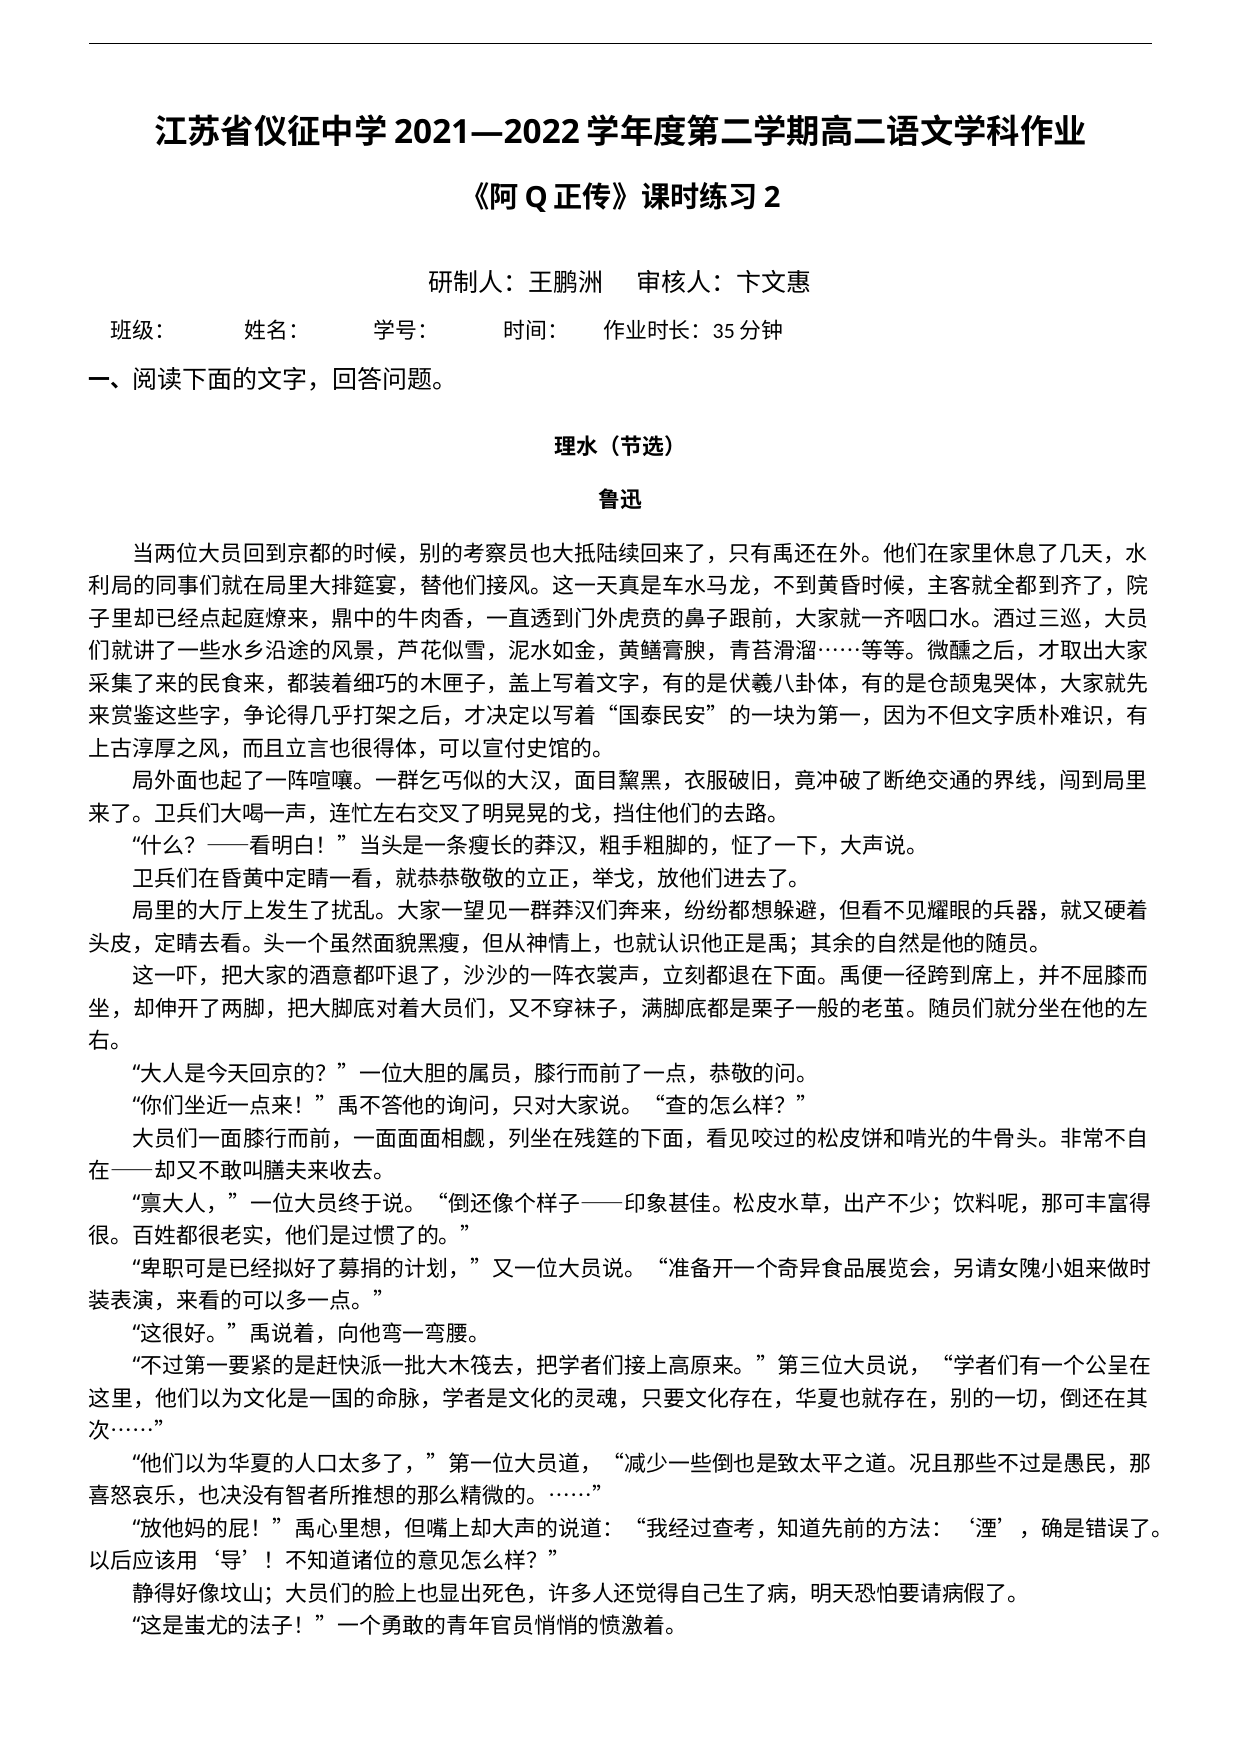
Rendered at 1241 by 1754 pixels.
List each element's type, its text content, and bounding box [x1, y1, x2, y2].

text “这很好。”禹说着，向他弯一弯腰。 [89, 1315, 1152, 1348]
text 大员们一面膝行而前，一面面面相觑，列坐在残筳的下面，看见咬过的松皮饼和啃光的牛骨头。非常不自在——却又不敢叫膳夫来收去。 [89, 1120, 1152, 1185]
text “大人是今天回京的？”一位大胆的属员，膝行而前了一点，恭敬的问。 [89, 1055, 1152, 1088]
text 江苏省仪征中学2021—2022学年度第二学期高二语文学科作业 [89, 97, 1152, 162]
text “这是蚩尤的法子！”一个勇敢的青年官员悄悄的愤激着。 [89, 1608, 1152, 1640]
text 《阿Q正传》课时练习2 [89, 162, 1152, 227]
text “卑职可是已经拟好了募捐的计划，”又一位大员说。“准备开一个奇异食品展览会，另请女隗小姐来做时装表演，来看的可以多一点。” [89, 1250, 1152, 1315]
text 卫兵们在昏黄中定睛一看，就恭恭敬敬的立正，举戈，放他们进去了。 [89, 860, 1152, 893]
text 局外面也起了一阵喧嚷。一群乞丐似的大汉，面目黧黑，衣服破旧，竟冲破了断绝交通的界线，闯到局里来了。卫兵们大喝一声，连忙左右交叉了明晃晃的戈，挡住他们的去路。 [89, 763, 1152, 828]
text “禀大人，”一位大员终于说。“倒还像个样子——印象甚佳。松皮水草，出产不少；饮料呢，那可丰富得很。百姓都很老实，他们是过惯了的。” [89, 1185, 1152, 1250]
text 这一吓，把大家的酒意都吓退了，沙沙的一阵衣裳声，立刻都退在下面。禹便一径跨到席上，并不屈膝而坐，却伸开了两脚，把大脚底对着大员们，又不穿袜子，满脚底都是栗子一般的老茧。随员们就分坐在他的左右。 [89, 958, 1152, 1055]
text “放他妈的屁！”禹心里想，但嘴上却大声的说道：“我经过查考，知道先前的方法：‘湮’，确是错误了。以后应该用‘导’！不知道诸位的意见怎么样？” [89, 1510, 1152, 1575]
text “你们坐近一点来！”禹不答他的询问，只对大家说。“查的怎么样？” [89, 1088, 1152, 1120]
text 研制人：王鹏洲 审核人：卞文惠 [89, 248, 1152, 313]
text 局里的大厅上发生了扰乱。大家一望见一群莽汉们奔来，纷纷都想躲避，但看不见耀眼的兵器，就又硬着头皮，定睛去看。头一个虽然面貌黑瘦，但从神情上，也就认识他正是禹；其余的自然是他的随员。 [89, 893, 1152, 958]
text 班级： 姓名： 学号： 时间： 作业时长：35分钟 [89, 313, 1152, 346]
text 静得好像坟山；大员们的脸上也显出死色，许多人还觉得自己生了病，明天恐怕要请病假了。 [89, 1575, 1152, 1608]
text “他们以为华夏的人口太多了，”第一位大员道，“减少一些倒也是致太平之道。况且那些不过是愚民，那喜怒哀乐，也决没有智者所推想的那么精微的。……” [89, 1445, 1152, 1510]
text 鲁迅 [89, 482, 1152, 514]
text “什么？——看明白！”当头是一条瘦长的莽汉，粗手粗脚的，怔了一下，大声说。 [89, 828, 1152, 860]
text 理水（节选） [89, 429, 1152, 461]
text “不过第一要紧的是赶快派一批大木筏去，把学者们接上高原来。”第三位大员说，“学者们有一个公呈在这里，他们以为文化是一国的命脉，学者是文化的灵魂，只要文化存在，华夏也就存在，别的一切，倒还在其次……” [89, 1348, 1152, 1445]
text 当两位大员回到京都的时候，别的考察员也大抵陆续回来了，只有禹还在外。他们在家里休息了几天，水利局的同事们就在局里大排筵宴，替他们接风。这一天真是车水马龙，不到黄昏时候，主客就全都到齐了，院子里却已经点起庭燎来，鼎中的牛肉香，一直透到门外虎贲的鼻子跟前，大家就一齐咽口水。酒过三巡，大员们就讲了一些水乡沿途的风景，芦花似雪，泥水如金，黄鳝膏腴，青苔滑溜……等等。微醺之后，才取出大家采集了来的民食来，都装着细巧的木匣子，盖上写着文字，有的是伏羲八卦体，有的是仓颉鬼哭体，大家就先来赏鉴这些字，争论得几乎打架之后，才决定以写着“国泰民安”的一块为第一，因为不但文字质朴难识，有上古淳厚之风，而且立言也很得体，可以宣付史馆的。 [89, 535, 1152, 763]
text 一、阅读下面的文字，回答问题。 [89, 346, 1152, 411]
